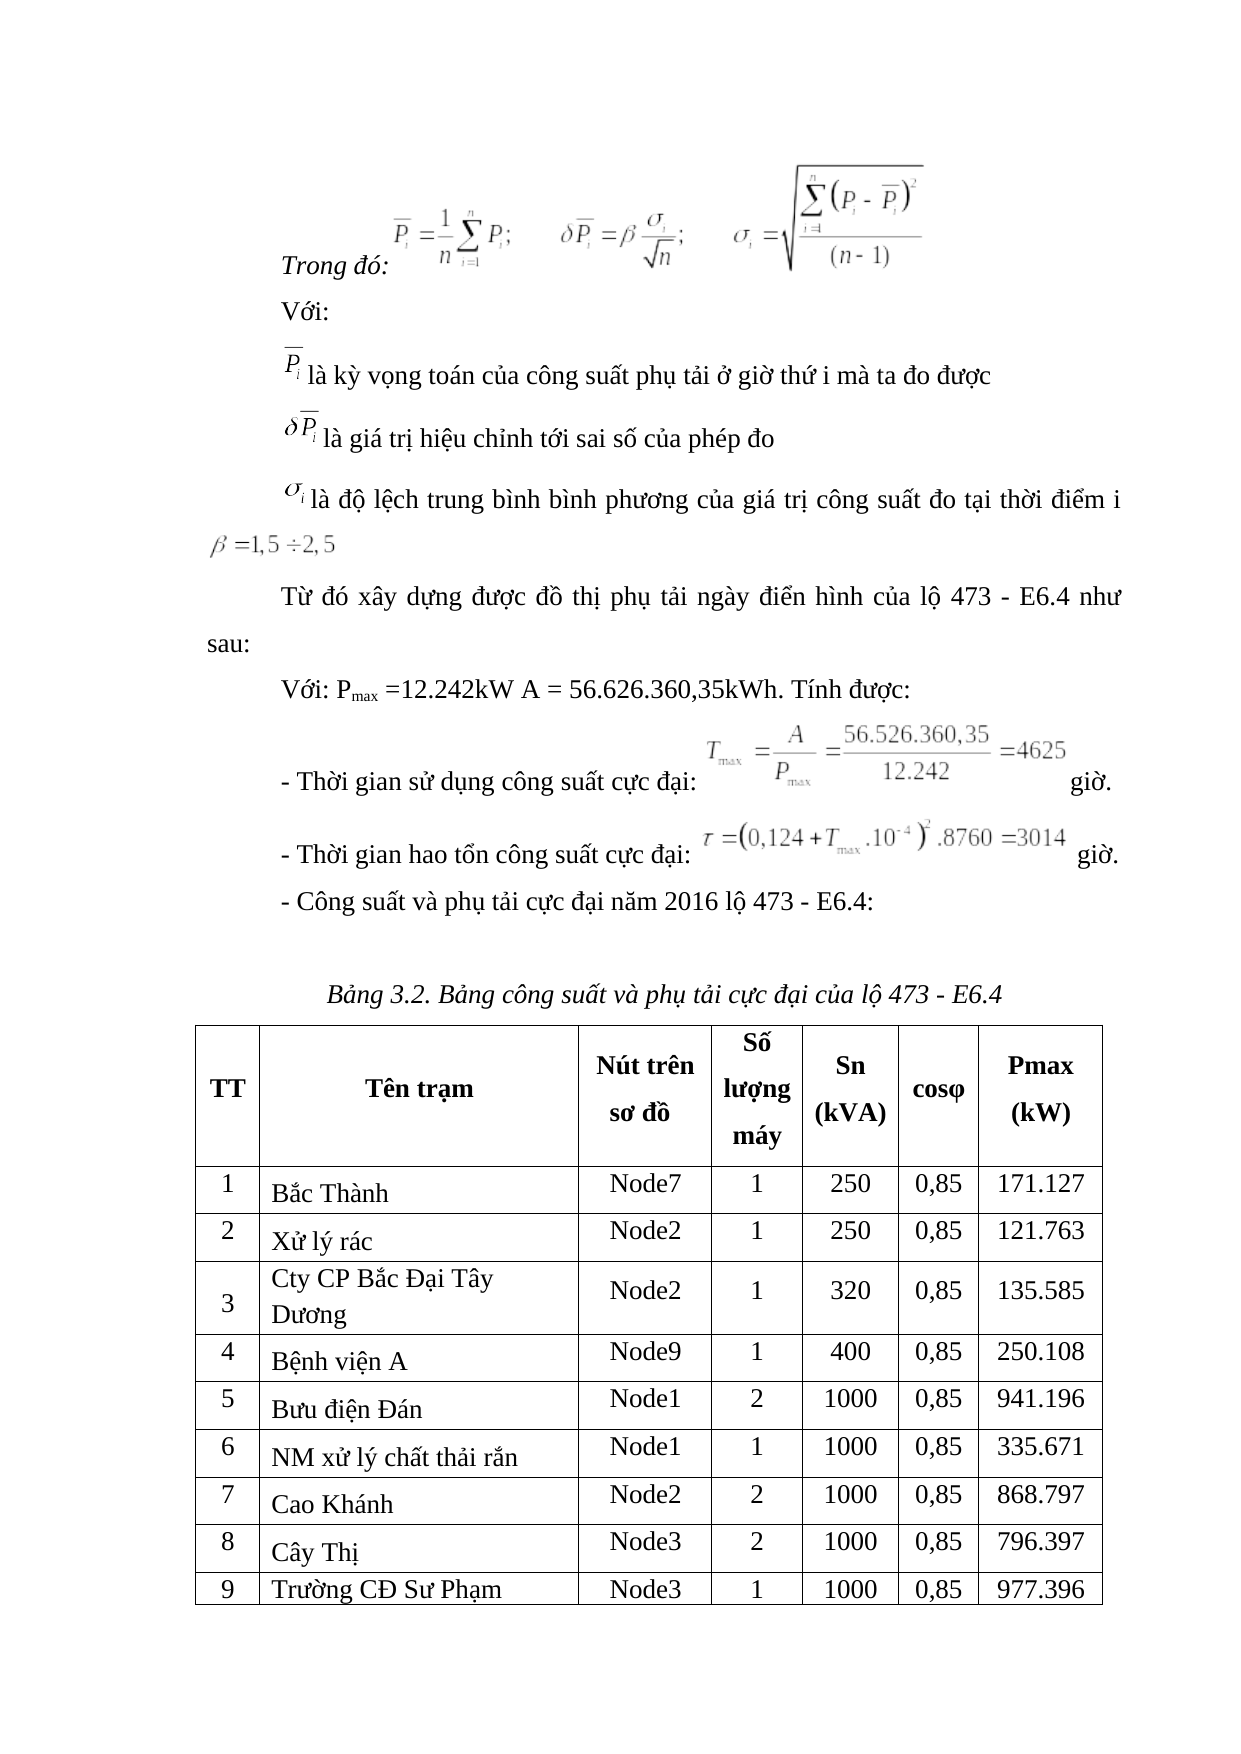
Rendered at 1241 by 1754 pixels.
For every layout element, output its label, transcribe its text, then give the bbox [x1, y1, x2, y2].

text Bảng 3.2. Bảng công suất và phụ tải cực đại của lộ 473 - E6.4 [207, 978, 1122, 1009]
table_cell 250 [803, 1214, 898, 1261]
table_header cosφ [899, 1026, 978, 1166]
table_cell 0,85 [899, 1214, 978, 1261]
table_cell 0,85 [899, 1430, 978, 1477]
text là kỳ vọng toán của công suất phụ tải ở giờ thứ i mà ta đo được [207, 342, 1122, 390]
table_cell 6 [196, 1430, 259, 1477]
table_cell Bưu điện Đán [260, 1382, 578, 1429]
table_cell 250.108 [979, 1335, 1102, 1381]
table_cell 250 [803, 1167, 898, 1213]
table_cell 135.585 [979, 1262, 1102, 1333]
table_cell Cây Thị [260, 1525, 578, 1572]
text Với: [207, 295, 1122, 327]
table_cell 1 [712, 1262, 802, 1333]
table_cell 1000 [803, 1573, 898, 1604]
table_cell Node2 [579, 1478, 711, 1524]
table_cell Node2 [579, 1214, 711, 1261]
table_cell 1 [196, 1167, 259, 1213]
table_cell 121.763 [979, 1214, 1102, 1261]
table_cell 1 [712, 1573, 802, 1604]
table_cell 977.396 [979, 1573, 1102, 1604]
table_cell 2 [712, 1478, 802, 1524]
table_cell 868.797 [979, 1478, 1102, 1524]
table_cell 320 [803, 1262, 898, 1333]
table_cell 1 [712, 1430, 802, 1477]
text Từ đó xây dựng được đồ thị phụ tải ngày điển hình của lộ 473 - E6.4 như sau: [207, 580, 1122, 658]
table_cell 9 [196, 1573, 259, 1604]
table_cell 941.196 [979, 1382, 1102, 1429]
table_cell Cao Khánh [260, 1478, 578, 1524]
table_cell Node2 [579, 1262, 711, 1333]
table_cell 2 [196, 1214, 259, 1261]
table_cell 0,85 [899, 1573, 978, 1604]
table_cell 1000 [803, 1478, 898, 1524]
table_header Sn (kVA) [803, 1026, 898, 1166]
table_cell 4 [196, 1335, 259, 1381]
table_cell 171.127 [979, 1167, 1102, 1213]
table_cell 400 [803, 1335, 898, 1381]
table_cell 5 [196, 1382, 259, 1429]
table_cell 0,85 [899, 1382, 978, 1429]
table_cell Node9 [579, 1335, 711, 1381]
table_header TT [196, 1026, 259, 1166]
text - Thời gian sử dụng công suất cực đại: giờ. [207, 720, 1122, 796]
table_cell Xử lý rác [260, 1214, 578, 1261]
text Trong đó: [207, 160, 1122, 280]
table_cell 335.671 [979, 1430, 1102, 1477]
table_header Tên trạm [260, 1026, 578, 1166]
table_cell Trường CĐ Sư Phạm [260, 1573, 578, 1604]
table_cell 0,85 [899, 1335, 978, 1381]
table_cell Bắc Thành [260, 1167, 578, 1213]
table_cell Node3 [579, 1573, 711, 1604]
table_cell 2 [712, 1382, 802, 1429]
table_cell 7 [196, 1478, 259, 1524]
table_cell 1000 [803, 1382, 898, 1429]
text - Công suất và phụ tải cực đại năm 2016 lộ 473 - E6.4: [207, 884, 1122, 916]
table_cell 1 [712, 1214, 802, 1261]
table_cell 3 [196, 1262, 259, 1333]
text là độ lệch trung bình bình phương của giá trị công suất đo tại thời điểm i [207, 469, 1122, 563]
text Với: Pmax =12.242kW A = 56.626.360,35kWh. Tính được: [207, 673, 1122, 704]
table_cell Node7 [579, 1167, 711, 1213]
table_cell Node3 [579, 1525, 711, 1572]
table_cell Cty CP Bắc Đại Tây Dương [260, 1262, 578, 1333]
table_cell Node1 [579, 1382, 711, 1429]
text là giá trị hiệu chỉnh tới sai số của phép đo [207, 406, 1122, 454]
table_cell 1000 [803, 1430, 898, 1477]
table_cell 796.397 [979, 1525, 1102, 1572]
table_cell 8 [196, 1525, 259, 1572]
table_header Nút trên sơ đồ [579, 1026, 711, 1166]
table_cell 0,85 [899, 1478, 978, 1524]
table_cell 1 [712, 1167, 802, 1213]
table_header Số lượng máy [712, 1026, 802, 1166]
table_cell 1 [712, 1335, 802, 1381]
table_cell 0,85 [899, 1525, 978, 1572]
table_cell 2 [712, 1525, 802, 1572]
table_header Pmax (kW) [979, 1026, 1102, 1166]
table_cell 0,85 [899, 1262, 978, 1333]
table_cell Bệnh viện A [260, 1335, 578, 1381]
text - Thời gian hao tổn công suất cực đại: giờ. [207, 812, 1122, 869]
table_cell 0,85 [899, 1167, 978, 1213]
table_cell Node1 [579, 1430, 711, 1477]
table_cell 1000 [803, 1525, 898, 1572]
table_cell NM xử lý chất thải rắn [260, 1430, 578, 1477]
